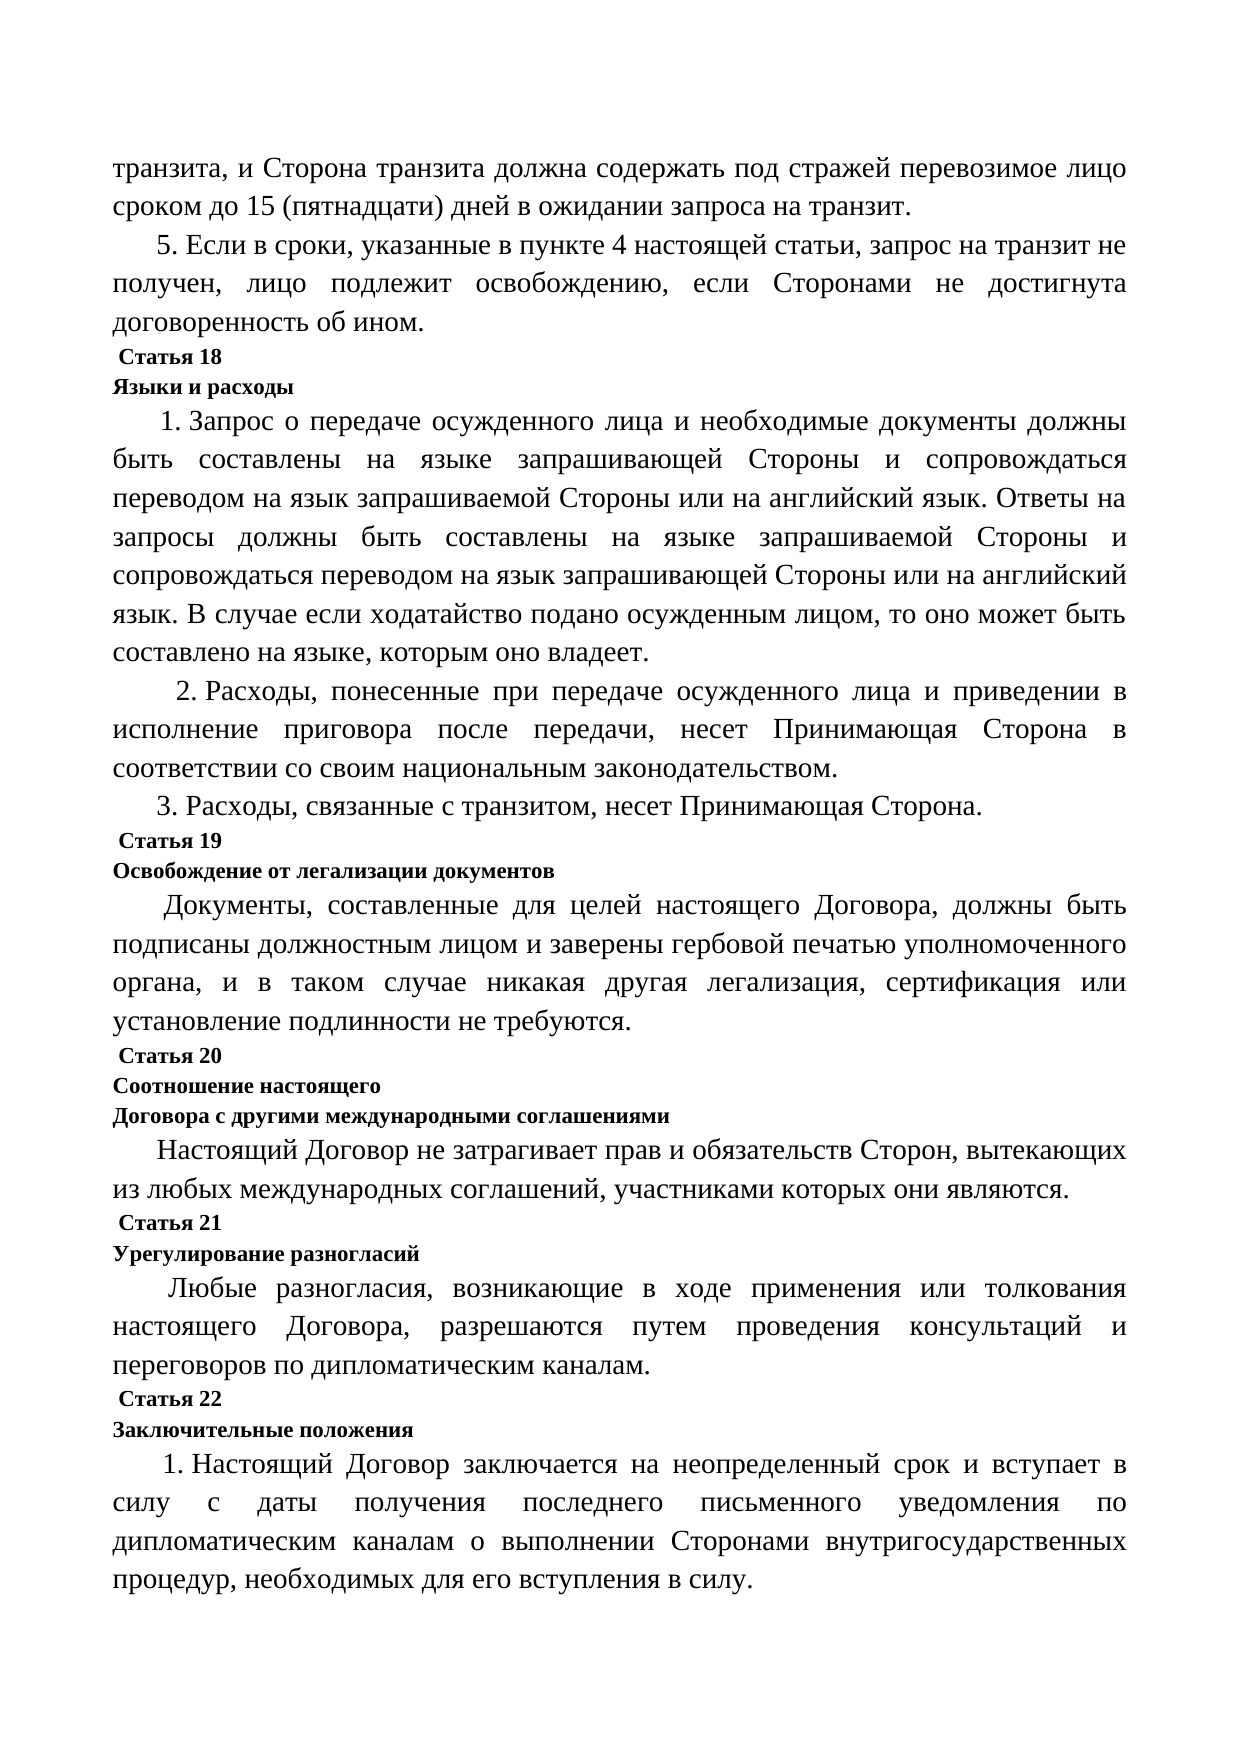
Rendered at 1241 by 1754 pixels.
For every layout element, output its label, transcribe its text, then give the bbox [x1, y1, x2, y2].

text Статья 22 Заключительные положения [112, 1385, 1128, 1442]
text Статья 21 Урегулирование разногласий [112, 1209, 1128, 1266]
text 3. Расходы, связанные с транзитом, несет Принимающая Сторона. [112, 788, 1128, 822]
text 1. Настоящий Договор заключается на неопределенный срок и вступает в силу с даты получения последнего письменного уведомления по дипломатическим каналам о выполнении Сторонами внутригосударственных процедур, необходимых для его вступления в силу. [112, 1446, 1128, 1595]
text 1. Запрос о передаче осужденного лица и необходимые документы должны быть составлены на языке запрашивающей Стороны и сопровождаться переводом на язык запрашиваемой Стороны или на английский язык. Ответы на запросы должны быть составлены на языке запрашиваемой Стороны и сопровождаться переводом на язык запрашивающей Стороны или на английский язык. В случае если ходатайство подано осужденным лицом, то оно может быть составлено на языке, которым оно владеет. [112, 403, 1128, 668]
text Документы, составленные для целей настоящего Договора, должны быть подписаны должностным лицом и заверены гербовой печатью уполномоченного органа, и в таком случае никакая другая легализация, сертификация или установление подлинности не требуются. [112, 887, 1128, 1037]
text Любые разногласия, возникающие в ходе применения или толкования настоящего Договора, разрешаются путем проведения консультаций и переговоров по дипломатическим каналам. [112, 1270, 1128, 1380]
text 5. Если в сроки, указанные в пункте 4 настоящей статьи, запрос на транзит не получен, лицо подлежит освобождению, если Сторонами не достигнута договоренность об ином. [112, 227, 1128, 338]
text Статья 18 Языки и расходы [112, 343, 1128, 399]
text Статья 20 Соотношение настоящего Договора с другими международными соглашениями [112, 1042, 1128, 1128]
text Статья 19 Освобождение от легализации документов [112, 827, 1128, 884]
text Настоящий Договор не затрагивает прав и обязательств Сторон, вытекающих из любых международных соглашений, участниками которых они являются. [112, 1132, 1128, 1204]
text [112, 150, 1128, 222]
text 2. Расходы, понесенные при передаче осужденного лица и приведении в исполнение приговора после передачи, несет Принимающая Сторона в соответствии со своим национальным законодательством. [112, 673, 1128, 783]
